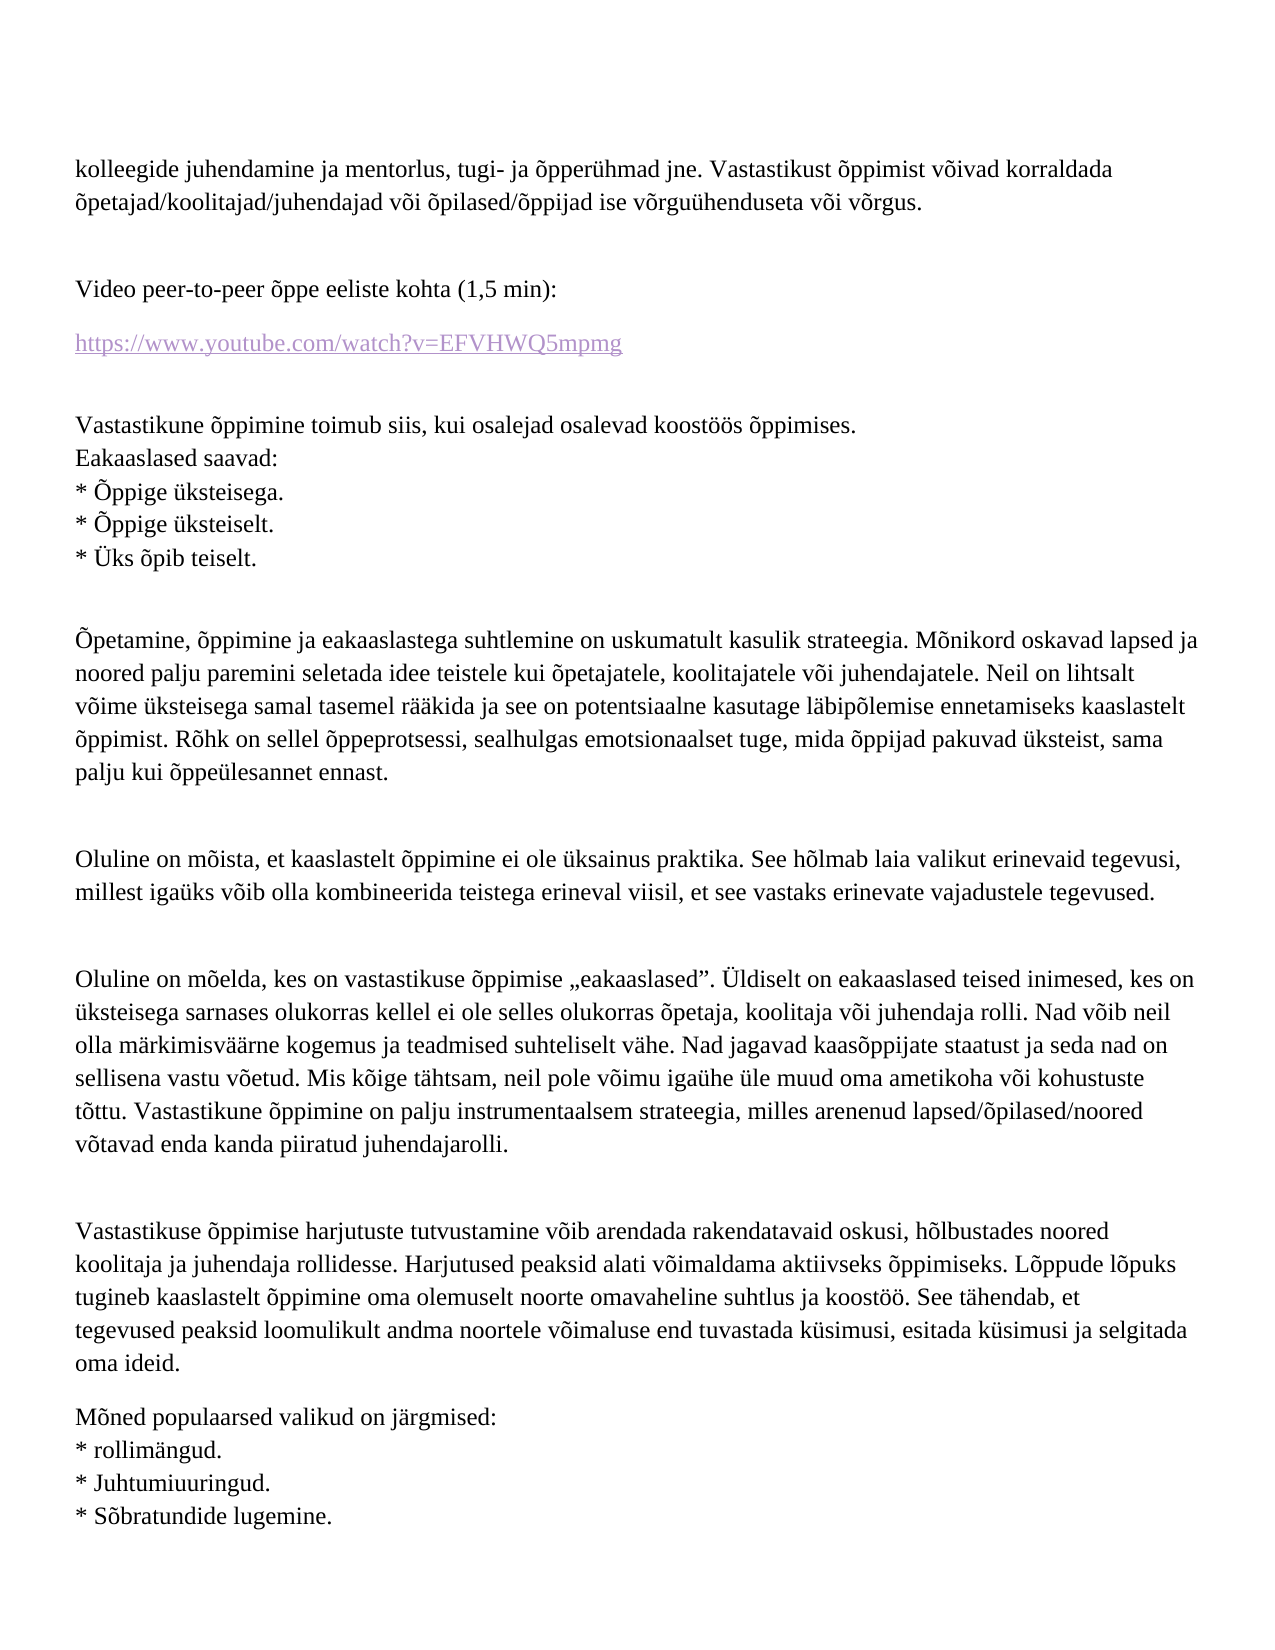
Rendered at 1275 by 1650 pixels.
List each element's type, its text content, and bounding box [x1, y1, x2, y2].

text Vastastikune õppimine toimub siis, kui osalejad osalevad koostöös õppimises. Eakaaslased saavad: * Õppige üksteisega. * Õppige üksteiselt. * Üks õpib teiselt. [75, 411, 1200, 601]
text Oluline on mõista, et kaaslastelt õppimine ei ole üksainus praktika. See hõlmab laia valikut erinevaid tegevusi, millest igaüks võib olla kombineerida teistega erineval viisil, et see vastaks erinevate vajadustele tegevused. [75, 811, 1200, 906]
text Vastastikuse õppimise harjutuste tutvustamine võib arendada rakendatavaid oskusi, hõlbustades noored koolitaja ja juhendaja rollidesse. Harjutused peaksid alati võimaldama aktiivseks õppimiseks. Lõppude lõpuks tugineb kaaslastelt õppimine oma olemuselt noorte omavaheline suhtlus ja koostöö. See tähendab, et tegevused peaksid loomulikult andma noortele võimaluse end tuvastada küsimusi, esitada küsimusi ja selgitada oma ideid. [75, 1183, 1200, 1377]
text Video peer-to-peer õppe eeliste kohta (1,5 min): [75, 241, 1200, 303]
text Õpetamine, õppimine ja eakaaslastega suhtlemine on uskumatult kasulik strateegia. Mõnikord oskavad lapsed ja noored palju paremini seletada idee teistele kui õpetajatele, koolitajatele või juhendajatele. Neil on lihtsalt võime üksteisega samal tasemel rääkida ja see on potentsiaalne kasutage läbipõlemise ennetamiseks kaaslastelt õppimist. Rõhk on sellel õppeprotsessi, sealhulgas emotsionaalset tuge, mida õppijad pakuvad üksteist, sama palju kui õppeülesannet ennast. [75, 625, 1200, 786]
text Oluline on mõelda, kes on vastastikuse õppimise „eakaaslased”. Üldiselt on eakaaslased teised inimesed, kes on üksteisega sarnases olukorras kellel ei ole selles olukorras õpetaja, koolitaja või juhendaja rolli. Nad võib neil olla märkimisväärne kogemus ja teadmised suhteliselt vähe. Nad jagavad kaasõppijate staatust ja seda nad on sellisena vastu võetud. Mis kõige tähtsam, neil pole võimu igaühe üle muud oma ametikoha või kohustuste tõttu. Vastastikune õppimine on palju instrumentaalsem strateegia, milles arenenud lapsed/õpilased/noored võtavad enda kanda piiratud juhendajarolli. [75, 931, 1200, 1158]
text Mõned populaarsed valikud on järgmised: * rollimängud. * Juhtumiuuringud. * Sõbratundide lugemine. [75, 1402, 1200, 1559]
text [75, 154, 1200, 216]
text https://www.youtube.com/watch?v=EFVHWQ5mpmg [75, 328, 1200, 386]
